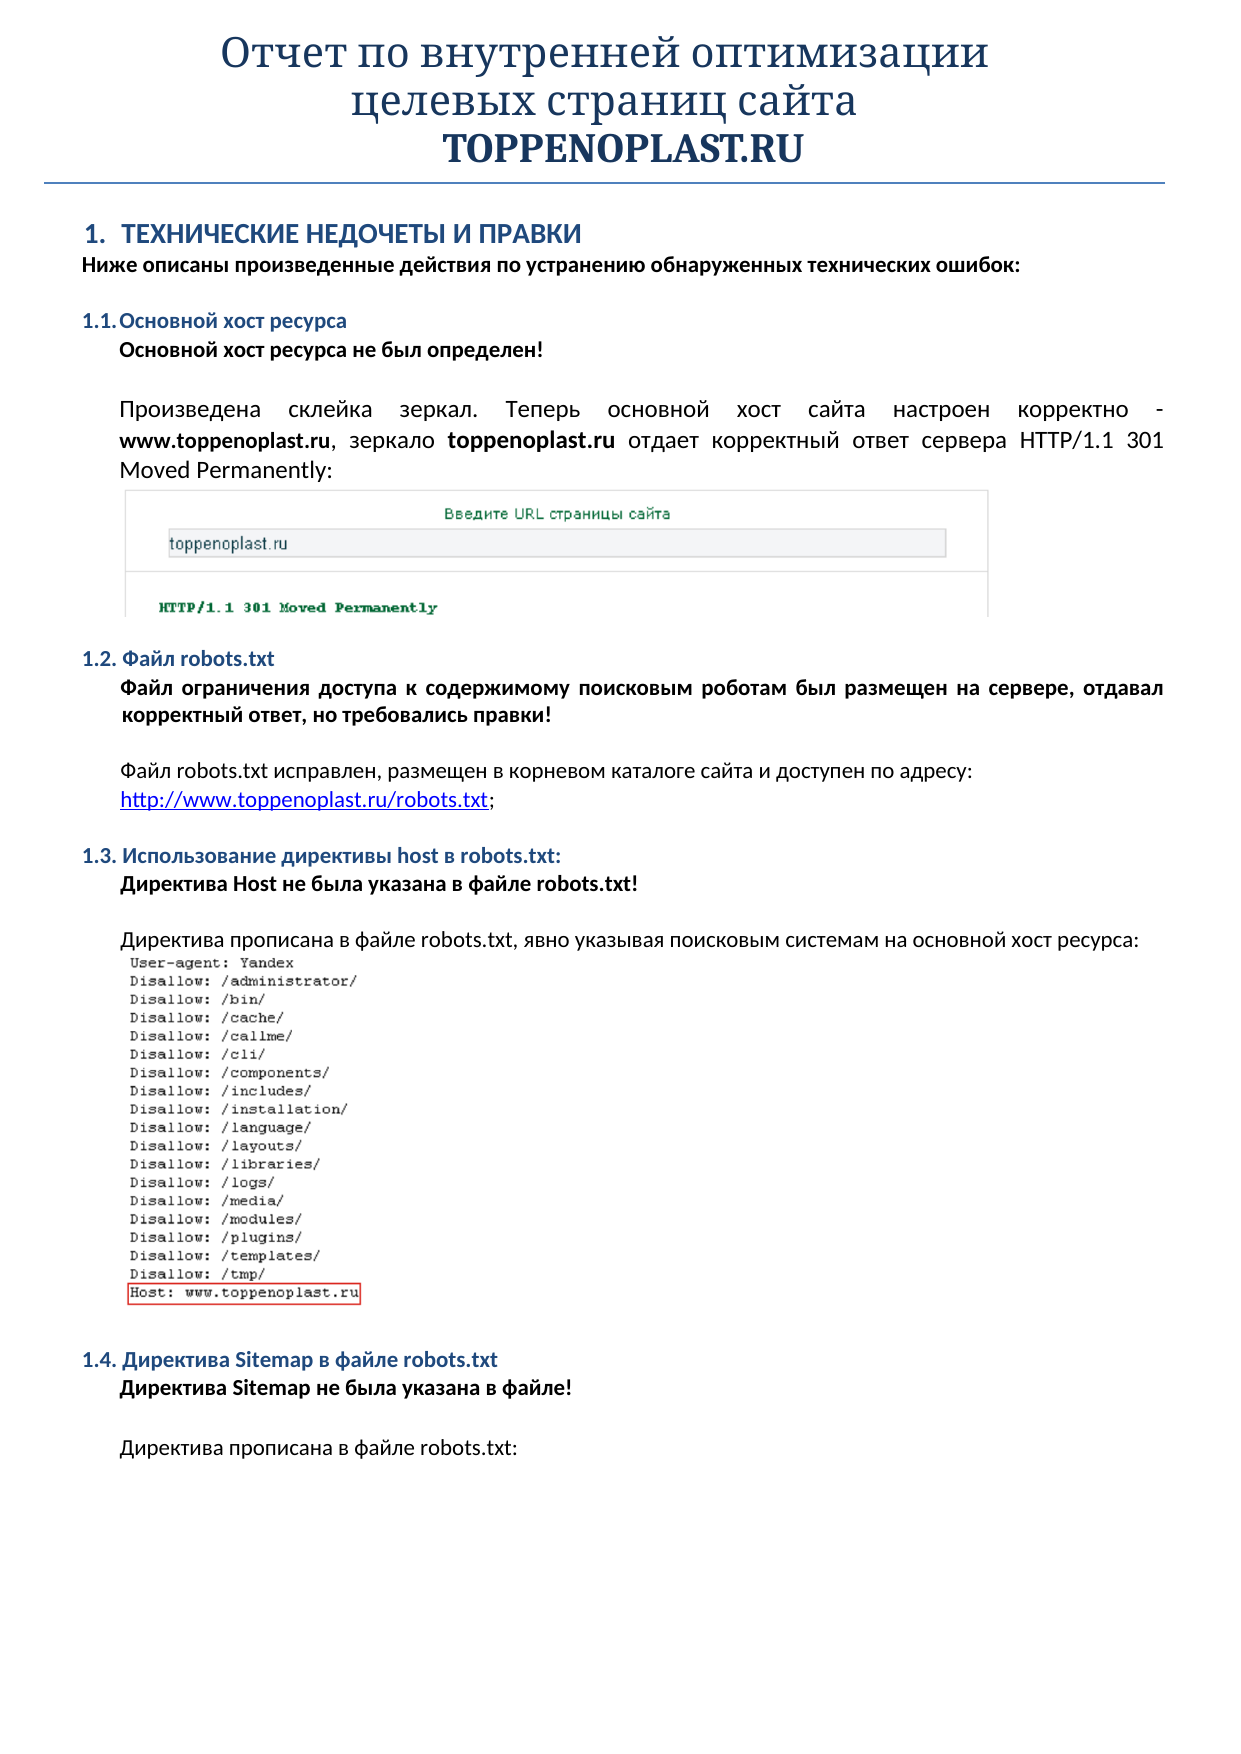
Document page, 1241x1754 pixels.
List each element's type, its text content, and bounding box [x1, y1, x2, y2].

list Директива Host не была указана в файле robots.txt! [120, 869, 1165, 897]
list Директива прописана в файле robots.txt, явно указывая поисковым системам на основной хост ресурса: [120, 925, 1165, 953]
list Директива Sitemap не была указана в файле! [119, 1373, 1165, 1401]
picture [119, 484, 991, 617]
picture [120, 952, 382, 1317]
list 1.4. Директива Sitemap в файле robots.txt [82, 1345, 1165, 1373]
list Файл ограничения доступа к содержимому поисковым роботам был размещен на сервере, отдавал корректный ответ, но требовались правки! [120, 673, 1165, 729]
list 1.2. Файл robots.txt [82, 644, 1165, 673]
list Ниже описаны произведенные действия по устранению обнаруженных технических ошибок: [82, 251, 1165, 279]
list Файл robots.txt исправлен, размещен в корневом каталоге сайта и доступен по адресу: [120, 757, 1165, 785]
title целевых страниц сайта [44, 77, 1165, 125]
list 1.3. Использование директивы host в robots.txt: [82, 841, 1165, 869]
list Основной хост ресурса [82, 307, 1165, 335]
list http://www.toppenoplast.ru/robots.txt; [120, 785, 1165, 813]
list Директива прописана в файле robots.txt: [119, 1433, 1165, 1461]
list Произведена склейка зеркал. Теперь основной хост сайта настроен корректно - www.toppenoplast.ru, зеркало toppenoplast.ru отдает корректный ответ сервера HTTP/1.1 301 Moved Permanently: [119, 393, 1165, 485]
list ТЕХНИЧЕСКИЕ НЕДОЧЕТЫ И ПРАВКИ [84, 215, 1165, 251]
list Основной хост ресурса не был определен! [119, 335, 1165, 363]
title Отчет по внутренней оптимизации [44, 29, 1165, 77]
title TOPPENOPLAST.RU [44, 125, 1165, 182]
